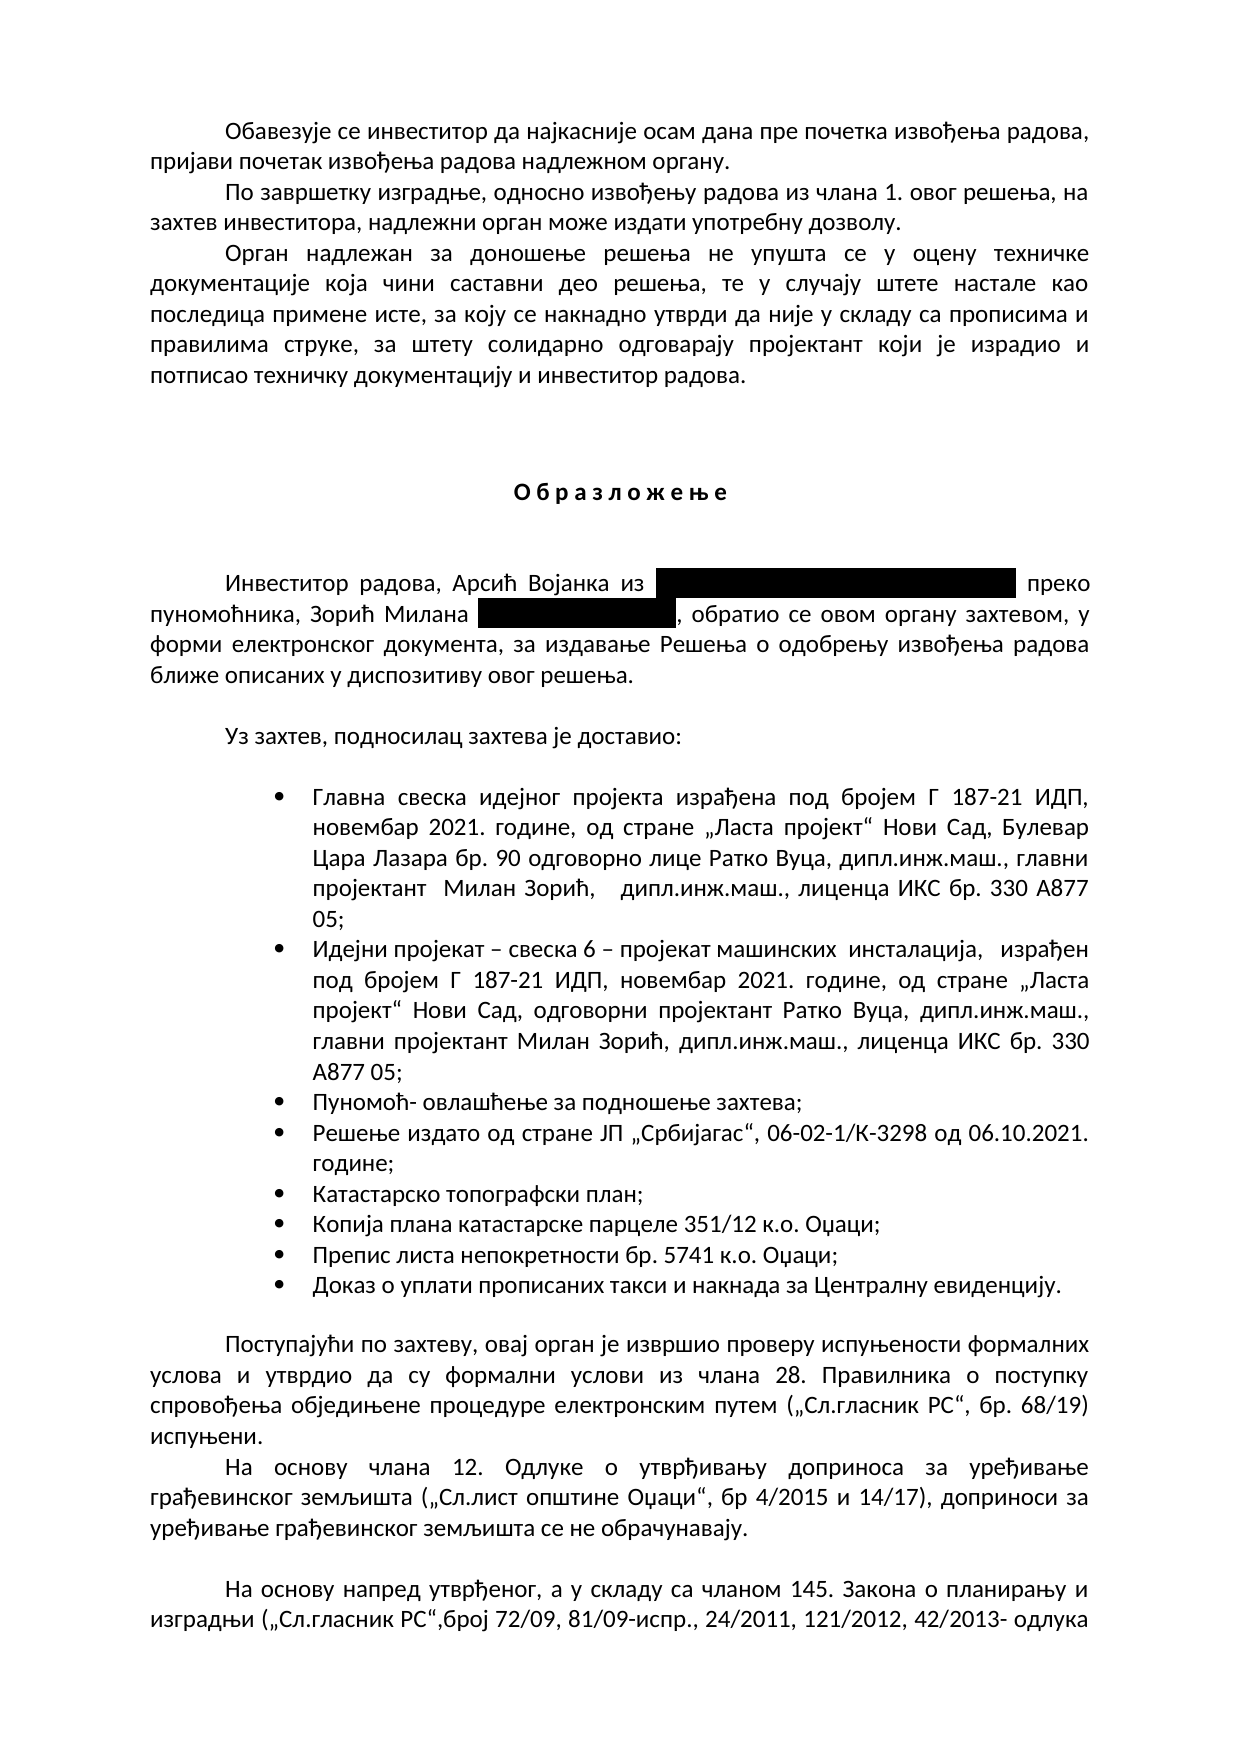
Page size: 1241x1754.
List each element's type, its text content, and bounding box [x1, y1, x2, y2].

text Уз захтев, подносилац захтева је доставио: [150, 720, 1090, 751]
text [150, 1573, 1090, 1634]
text По завршетку изградње, односно извођењу радова из члана 1. овог решења, на захтев инвеститора, надлежни орган може издати употребну дозволу. [150, 176, 1090, 237]
text На основу члана 12. Одлуке о утврђивању доприноса за уређивање грађевинског земљишта („Сл.лист општине Оџаци“, бр 4/2015 и 14/17), доприноси за уређивање грађевинског земљишта се не обрачунавају. [150, 1451, 1090, 1542]
text Орган надлежан за доношење решења не упушта се у оцену техничке документације која чини саставни део решења, те у случају штете настале као последица примене исте, за коју се накнадно утврди да није у складу са прописима и правилима струке, за штету солидарно одговарају пројектант који је израдио и потписао техничку документацију и инвеститор радова. [150, 237, 1090, 389]
list Катастарско топографски план; [275, 1178, 1090, 1208]
text О б р а з л о ж е њ е [150, 476, 1090, 506]
list Идејни пројекат – свеска 6 – пројекат машинских инсталација, израђен под бројем Г 187-21 ИДП, новембар 2021. године, од стране „Ласта пројект“ Нови Сад, одговорни пројектант Ратко Вуца, дипл.инж.маш., главни пројектант Милан Зорић, дипл.инж.маш., лиценца ИКС бр. 330 А877 05; [275, 934, 1090, 1086]
text Обавезује се инвеститор да најкасније осам дана пре почетка извођења радова, пријави почетак извођења радова надлежном органу. [150, 115, 1090, 176]
text Поступајући по захтеву, овај орган је извршио проверу испуњености формалних услова и утврдио да су формални услови из члана 28. Правилника о поступку спровођења обједињене процедуре електронским путем („Сл.гласник РС“, бр. 68/19) испуњени. [150, 1329, 1090, 1451]
text Инвеститор радова, Арсић Војанка из Оџака, ул. Петра Кочића бр. 17, преко пуномоћника, Зорић Милана из Бачког Грачаца, обратио се овом органу захтевом, у форми електронског документа, за издавање Решења о одобрењу извођења радова ближе описаних у диспозитиву овог решења. [150, 567, 1090, 689]
list Препис листа непокретности бр. 5741 к.о. Оџаци; [275, 1239, 1090, 1269]
list Пуномоћ- овлашћење за подношење захтева; [275, 1086, 1090, 1117]
list Решење издато од стране ЈП „Србијагас“, 06-02-1/К-3298 од 06.10.2021. године; [275, 1117, 1090, 1178]
list Доказ о уплати прописаних такси и накнада за Централну евиденцију. [275, 1269, 1090, 1300]
list Главна свеска идејног пројекта израђена под бројем Г 187-21 ИДП, новембар 2021. године, од стране „Ласта пројект“ Нови Сад, Булевар Цара Лазара бр. 90 одговорно лице Ратко Вуца, дипл.инж.маш., главни пројектант Милан Зорић, дипл.инж.маш., лиценца ИКС бр. 330 А877 05; [275, 781, 1090, 934]
list Копија плана катастарске парцеле 351/12 к.о. Оџаци; [275, 1208, 1090, 1239]
